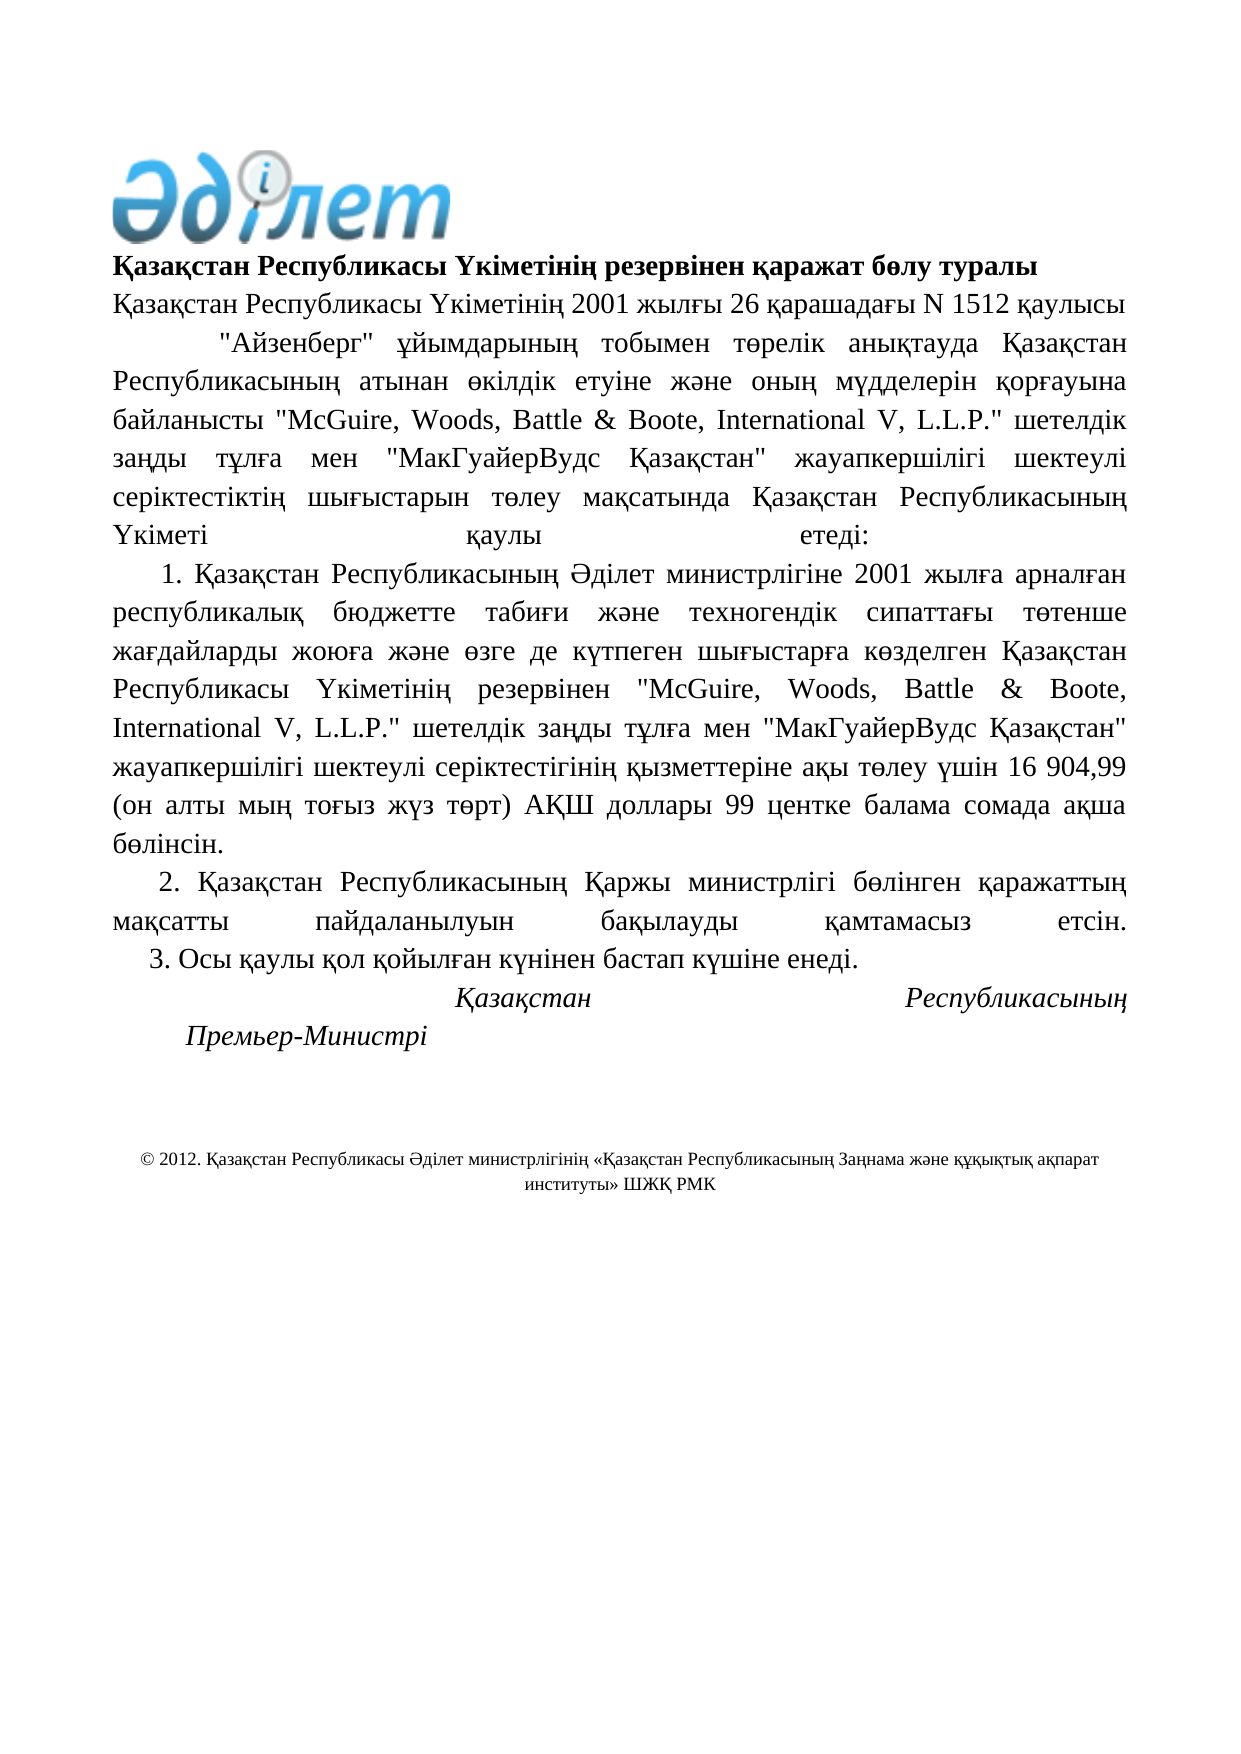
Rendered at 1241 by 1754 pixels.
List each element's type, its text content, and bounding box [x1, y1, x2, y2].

text © 2012. Қазақстан Республикасы Әділет министрлігінің «Қазақстан Республикасының Заңнама және құқықтық ақпарат институты» ШЖҚ РМК [112, 1148, 1128, 1194]
text Қазақстан Республикасы Үкіметінің 2001 жылғы 26 қарашадағы N 1512 қаулысы [112, 286, 1128, 320]
picture [112, 150, 451, 244]
text Қазақстан Республикасының Премьер-Министрі [112, 980, 1128, 1052]
text "Айзенберг" ұйымдарының тобымен төрелік анықтауда Қазақстан Республикасының атынан өкілдік етуіне және оның мүдделерін қорғауына байланысты "МсGuirе, Wооds, Battle & Вооtе, International V, L.L.Р." шетелдік заңды тұлға мен "МакГуайерВудс Қазақстан" жауапкершілігі шектеулі серіктестіктің шығыстарын төлеу мақсатында Қазақстан Республикасының Үкіметі қаулы етеді: 1. Қазақстан Республикасының Әділет министрлігіне 2001 жылға арналған республикалық бюджетте табиғи және техногендік сипаттағы төтенше жағдайларды жоюға және өзге де күтпеген шығыстарға көзделген Қазақстан Республикасы Үкіметінің резервінен "МсGuirе, Wооds, Battle & Вооtе, International V, L.L.Р." шетелдік заңды тұлға мен "МакГуайерВудс Қазақстан" жауапкершілігі шектеулі серіктестігінің қызметтеріне ақы төлеу үшін 16 904,99 (он алты мың тоғыз жүз төрт) АҚШ доллары 99 центке балама сомада ақша бөлінсін. 2. Қазақстан Республикасының Қаржы министрлігі бөлінген қаражаттың мақсатты пайдаланылуын бақылауды қамтамасыз етсін. 3. Осы қаулы қол қойылған күнінен бастап күшіне енеді. [112, 325, 1128, 975]
text Қазақстан Республикасы Үкіметінің резервінен қаражат бөлу туралы [112, 248, 1128, 281]
